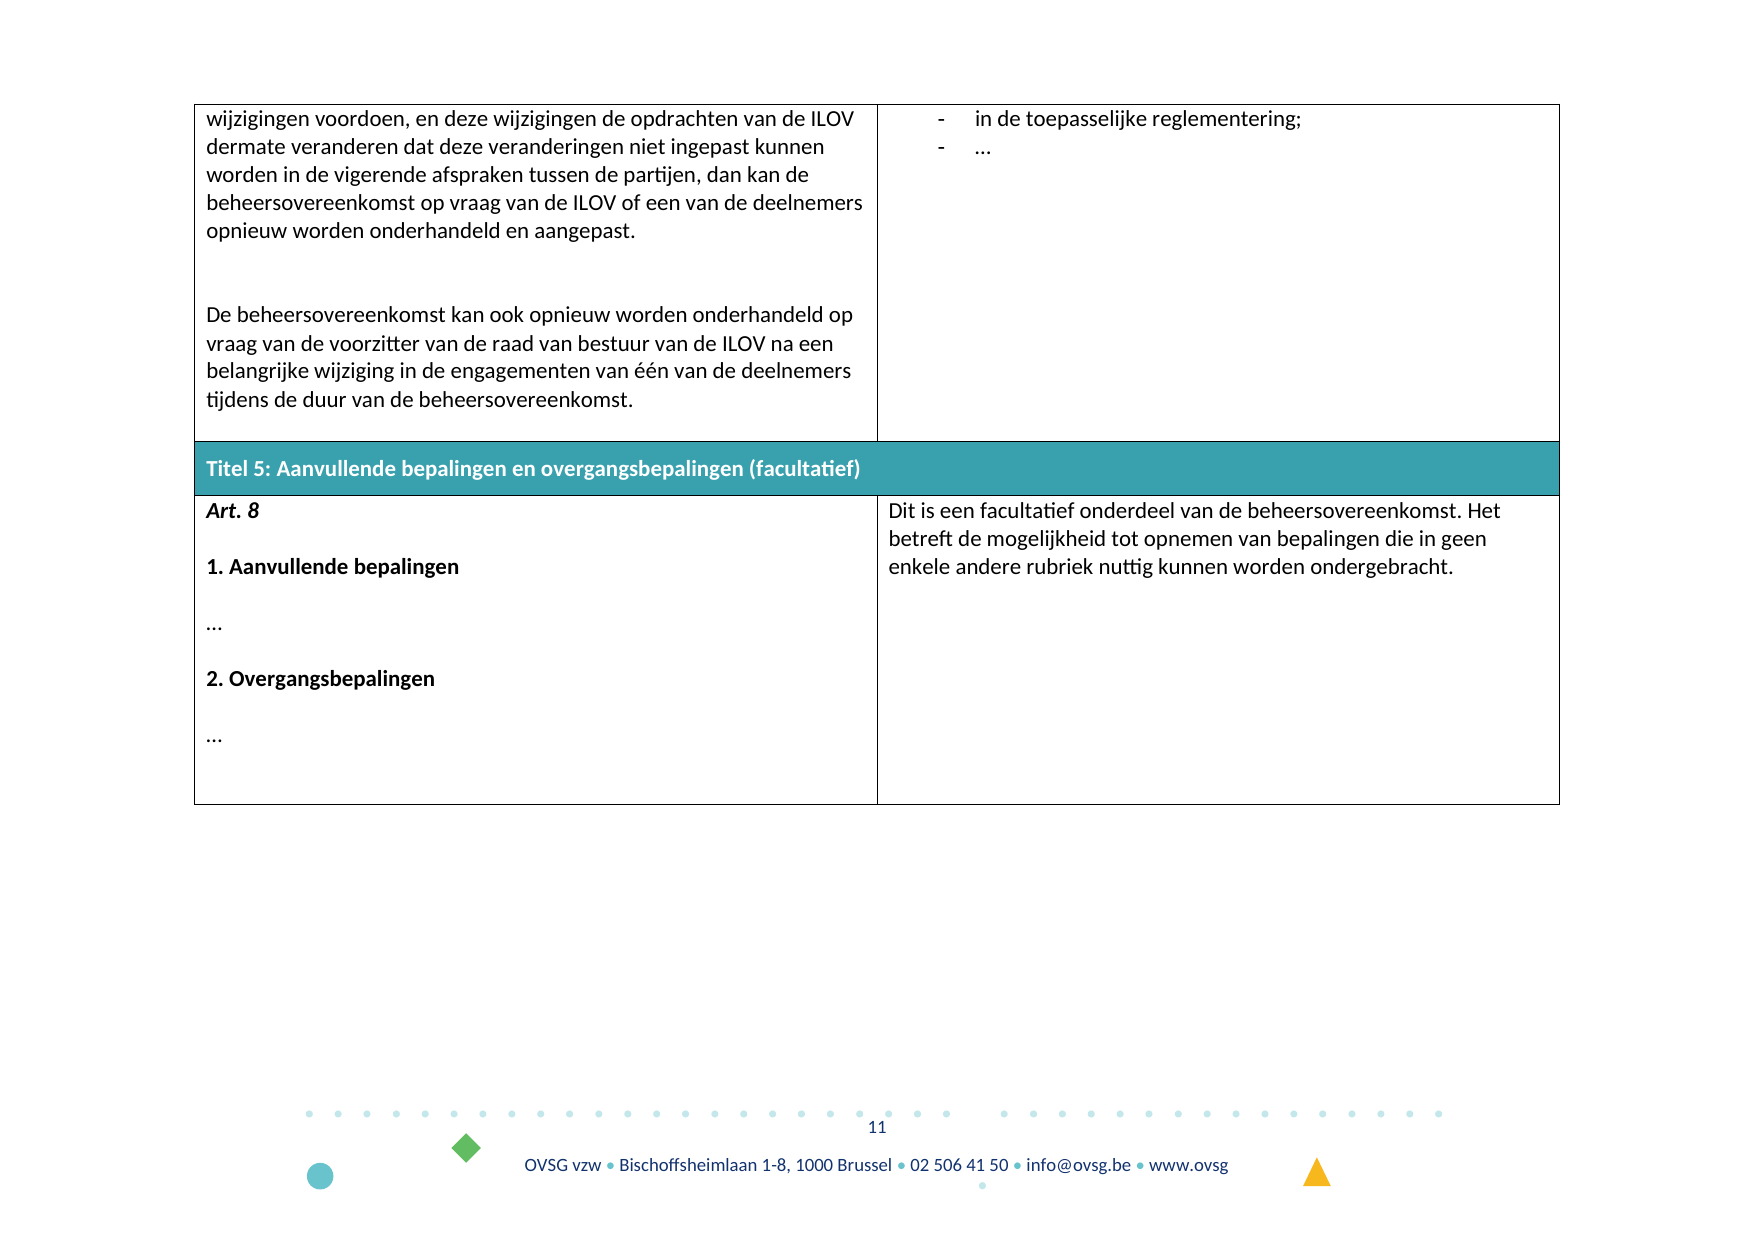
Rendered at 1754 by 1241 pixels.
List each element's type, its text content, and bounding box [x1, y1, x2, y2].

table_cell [878, 105, 1559, 441]
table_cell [195, 105, 877, 441]
table_cell Dit is een facultatief onderdeel van de beheersovereenkomst. Het betreft de mogelijkheid tot opnemen van bepalingen die in geen enkele andere rubriek nuttig kunnen worden ondergebracht. [878, 496, 1559, 804]
table_cell Art. 8 1. Aanvullende bepalingen … 2. Overgangsbepalingen … [195, 496, 877, 804]
table_cell Titel 5: Aanvullende bepalingen en overgangsbepalingen (facultatief) [195, 442, 1559, 495]
